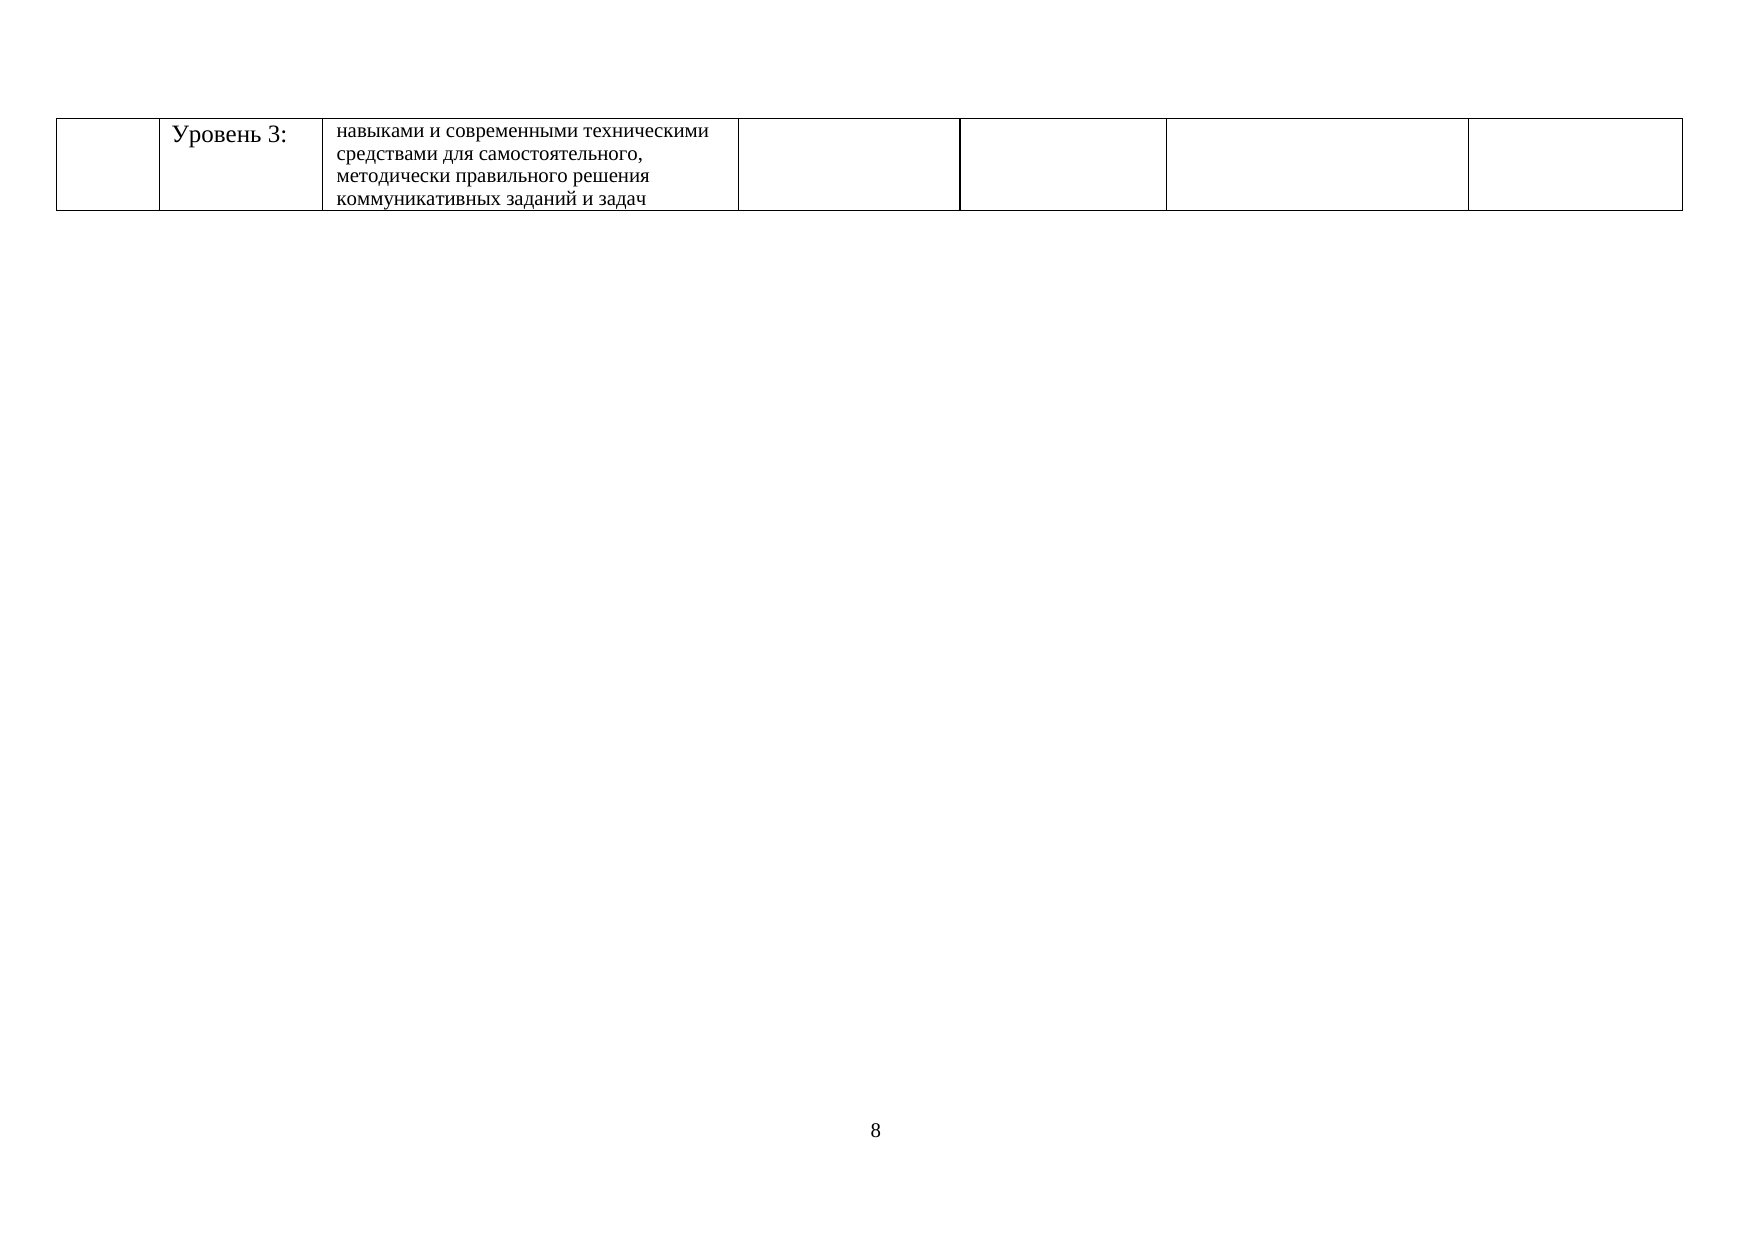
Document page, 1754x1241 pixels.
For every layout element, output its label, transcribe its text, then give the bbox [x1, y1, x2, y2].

table_cell Уровень 3: [160, 119, 322, 210]
table_cell навыками и современными техническими средствами для самостоятельного, методически правильного решения коммуникативных заданий и задач [323, 119, 738, 210]
